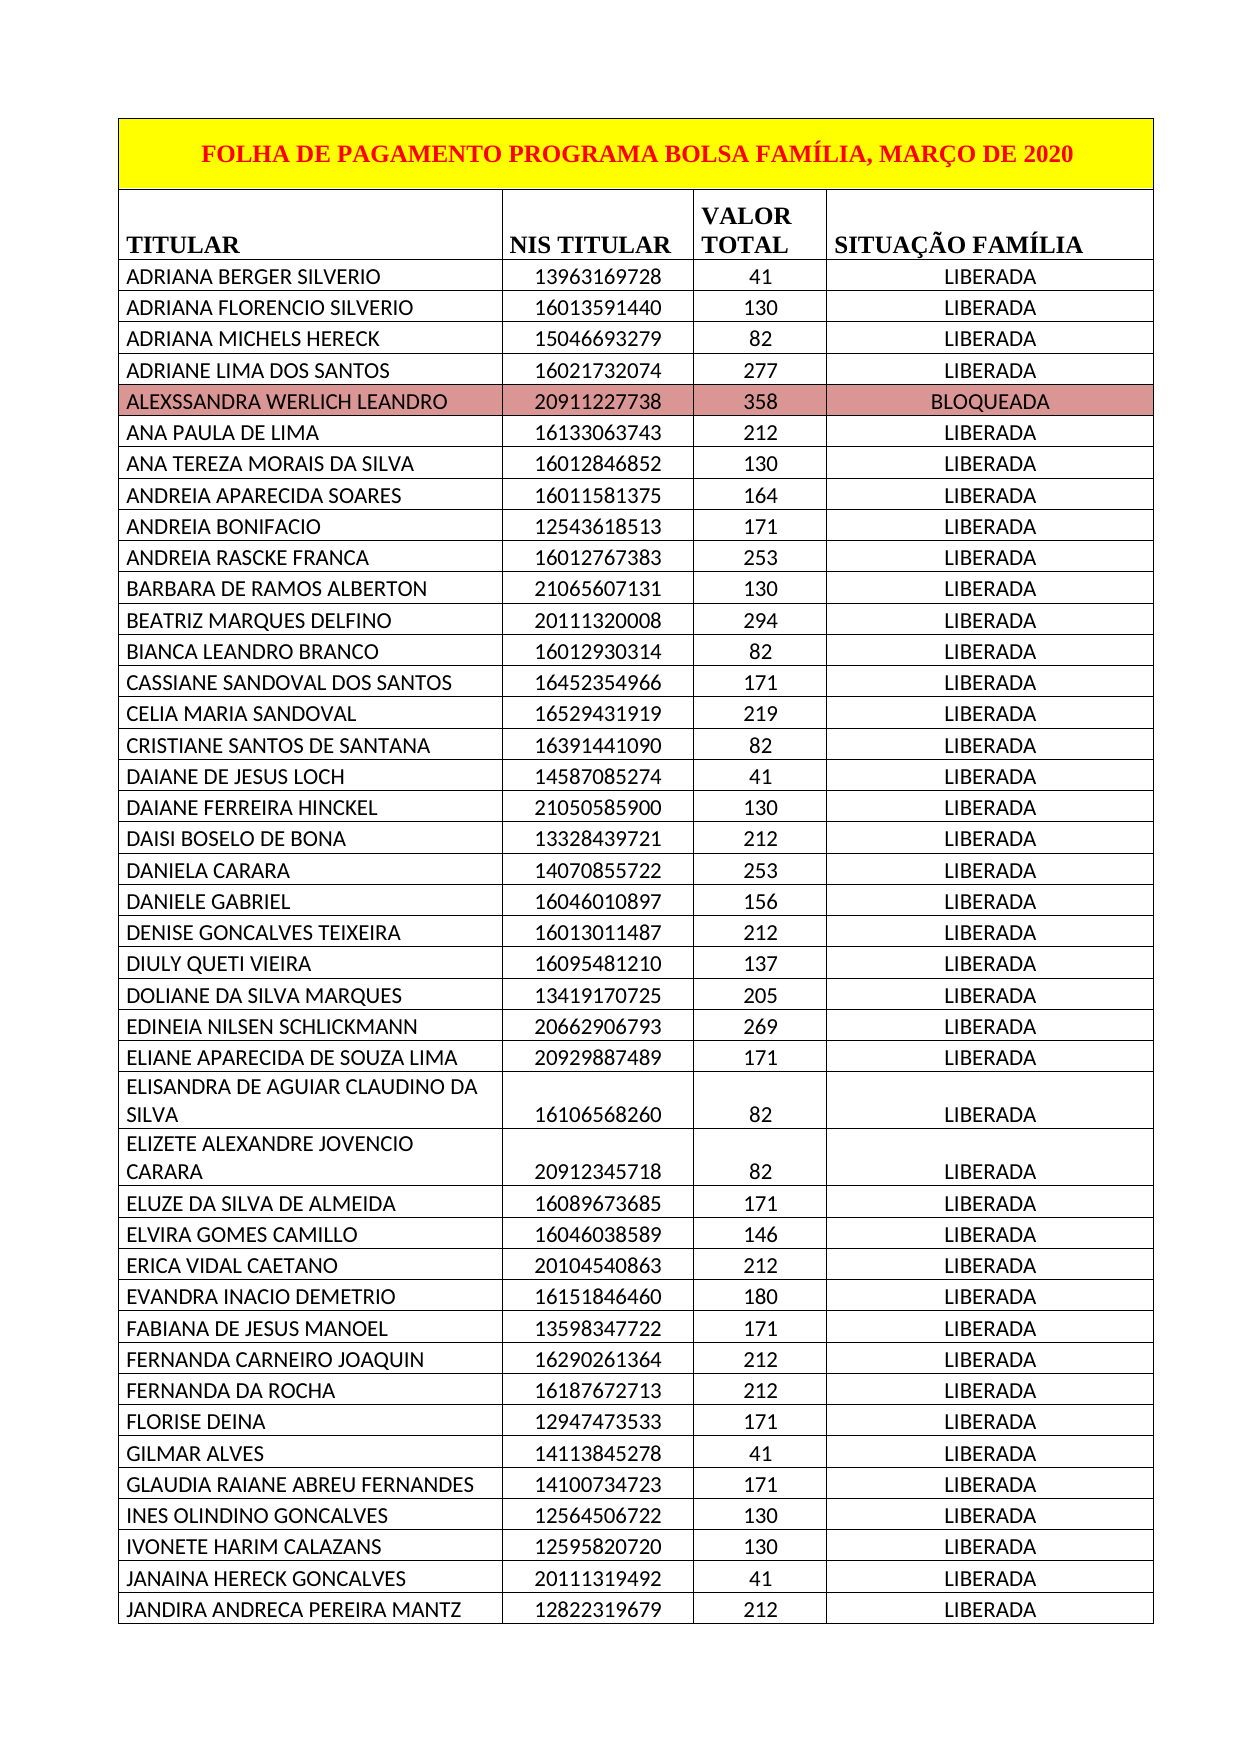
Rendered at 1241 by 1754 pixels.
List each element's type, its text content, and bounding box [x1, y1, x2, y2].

table_cell 21050585900 [503, 791, 693, 821]
table_cell 164 [694, 479, 826, 509]
table_cell ADRIANA MICHELS HERECK [119, 322, 502, 352]
table_cell CELIA MARIA SANDOVAL [119, 697, 502, 727]
table_cell LIBERADA [827, 416, 1153, 446]
table_cell GLAUDIA RAIANE ABREU FERNANDES [119, 1468, 502, 1498]
table_cell LIBERADA [827, 885, 1153, 915]
table_cell ANDREIA APARECIDA SOARES [119, 479, 502, 509]
table_cell 82 [694, 729, 826, 759]
table_cell INES OLINDINO GONCALVES [119, 1499, 502, 1529]
table_cell 12543618513 [503, 510, 693, 540]
table_cell 269 [694, 1010, 826, 1040]
table_cell LIBERADA [827, 1468, 1153, 1498]
table_cell LIBERADA [827, 916, 1153, 946]
table_cell 156 [694, 885, 826, 915]
table_cell FERNANDA DA ROCHA [119, 1374, 502, 1404]
table_cell 171 [694, 1041, 826, 1071]
table_cell LIBERADA [827, 1311, 1153, 1342]
table_cell 13598347722 [503, 1311, 693, 1342]
table_cell DIULY QUETI VIEIRA [119, 947, 502, 977]
table_cell 20662906793 [503, 1010, 693, 1040]
table_cell 171 [694, 1468, 826, 1498]
table_cell 20929887489 [503, 1041, 693, 1071]
table_cell LIBERADA [827, 604, 1153, 634]
table_cell LIBERADA [827, 572, 1153, 602]
table_cell 20104540863 [503, 1249, 693, 1279]
table_cell 130 [694, 572, 826, 602]
table_cell LIBERADA [827, 354, 1153, 384]
table_cell JANAINA HERECK GONCALVES [119, 1561, 502, 1592]
table_cell 12822319679 [503, 1593, 693, 1623]
table_cell LIBERADA [827, 1041, 1153, 1071]
table_cell 171 [694, 666, 826, 696]
table_cell EDINEIA NILSEN SCHLICKMANN [119, 1010, 502, 1040]
table_cell IVONETE HARIM CALAZANS [119, 1530, 502, 1560]
table_cell TITULAR [119, 190, 502, 259]
table_cell FLORISE DEINA [119, 1405, 502, 1435]
table_cell 82 [694, 1072, 826, 1128]
table_cell 16012846852 [503, 447, 693, 477]
table_cell JANDIRA ANDRECA PEREIRA MANTZ [119, 1593, 502, 1623]
table_cell 16529431919 [503, 697, 693, 727]
table_cell DANIELA CARARA [119, 854, 502, 884]
table_cell DAIANE DE JESUS LOCH [119, 760, 502, 790]
table_cell ANDREIA BONIFACIO [119, 510, 502, 540]
table_cell LIBERADA [827, 1280, 1153, 1310]
table_cell LIBERADA [827, 979, 1153, 1009]
table_cell 205 [694, 979, 826, 1009]
table_cell 16187672713 [503, 1374, 693, 1404]
table_cell 212 [694, 1374, 826, 1404]
table_cell LIBERADA [827, 260, 1153, 290]
table_cell 212 [694, 416, 826, 446]
table_cell LIBERADA [827, 947, 1153, 977]
table_cell ANDREIA RASCKE FRANCA [119, 541, 502, 571]
table_cell 16133063743 [503, 416, 693, 446]
table_cell 12595820720 [503, 1530, 693, 1560]
table_cell 16013591440 [503, 291, 693, 321]
table_cell 16012930314 [503, 635, 693, 665]
table_cell 130 [694, 447, 826, 477]
table_cell 253 [694, 541, 826, 571]
table_cell 171 [694, 510, 826, 540]
table_cell 219 [694, 697, 826, 727]
table_cell 277 [694, 354, 826, 384]
table_cell ELIANE APARECIDA DE SOUZA LIMA [119, 1041, 502, 1071]
table_cell 212 [694, 822, 826, 852]
table_cell LIBERADA [827, 1249, 1153, 1279]
table_cell 16095481210 [503, 947, 693, 977]
table_cell 294 [694, 604, 826, 634]
table_cell LIBERADA [827, 291, 1153, 321]
table_cell 212 [694, 1343, 826, 1373]
table_cell BLOQUEADA [827, 385, 1153, 415]
table_cell 41 [694, 760, 826, 790]
table_cell LIBERADA [827, 697, 1153, 727]
table_cell LIBERADA [827, 854, 1153, 884]
table_cell 253 [694, 854, 826, 884]
table_cell LIBERADA [827, 729, 1153, 759]
table_cell ELIZETE ALEXANDRE JOVENCIO CARARA [119, 1129, 502, 1185]
table_cell ADRIANE LIMA DOS SANTOS [119, 354, 502, 384]
table_cell 82 [694, 1129, 826, 1185]
table_cell 16391441090 [503, 729, 693, 759]
table_cell 13328439721 [503, 822, 693, 852]
table_cell 180 [694, 1280, 826, 1310]
table_cell LIBERADA [827, 447, 1153, 477]
table_cell LIBERADA [827, 635, 1153, 665]
table_cell 15046693279 [503, 322, 693, 352]
table_cell ANA TEREZA MORAIS DA SILVA [119, 447, 502, 477]
table_cell GILMAR ALVES [119, 1436, 502, 1467]
table_cell 13419170725 [503, 979, 693, 1009]
table_cell ERICA VIDAL CAETANO [119, 1249, 502, 1279]
table_cell FERNANDA CARNEIRO JOAQUIN [119, 1343, 502, 1373]
table_cell ADRIANA BERGER SILVERIO [119, 260, 502, 290]
table_cell 16151846460 [503, 1280, 693, 1310]
table_cell LIBERADA [827, 1343, 1153, 1373]
table_cell ELVIRA GOMES CAMILLO [119, 1218, 502, 1248]
table_cell 171 [694, 1311, 826, 1342]
table_cell 137 [694, 947, 826, 977]
table_cell 16089673685 [503, 1186, 693, 1217]
table_cell 212 [694, 916, 826, 946]
table_cell 212 [694, 1593, 826, 1623]
table_cell DAIANE FERREIRA HINCKEL [119, 791, 502, 821]
table_cell LIBERADA [827, 1530, 1153, 1560]
table_cell 16013011487 [503, 916, 693, 946]
table_cell DOLIANE DA SILVA MARQUES [119, 979, 502, 1009]
table_cell 20111319492 [503, 1561, 693, 1592]
table_cell LIBERADA [827, 822, 1153, 852]
table_cell 16021732074 [503, 354, 693, 384]
table_cell LIBERADA [827, 1405, 1153, 1435]
table_cell 16011581375 [503, 479, 693, 509]
table_cell CRISTIANE SANTOS DE SANTANA [119, 729, 502, 759]
table_cell LIBERADA [827, 322, 1153, 352]
table_cell 41 [694, 1436, 826, 1467]
table_cell 16046038589 [503, 1218, 693, 1248]
table_cell SITUAÇÃO FAMÍLIA [827, 190, 1153, 259]
table_cell LIBERADA [827, 1593, 1153, 1623]
table_cell BIANCA LEANDRO BRANCO [119, 635, 502, 665]
table_cell 16012767383 [503, 541, 693, 571]
table_cell LIBERADA [827, 1129, 1153, 1185]
table_cell ALEXSSANDRA WERLICH LEANDRO [119, 385, 502, 415]
table_cell 20111320008 [503, 604, 693, 634]
table_cell 41 [694, 1561, 826, 1592]
table_cell BEATRIZ MARQUES DELFINO [119, 604, 502, 634]
table_cell DANIELE GABRIEL [119, 885, 502, 915]
table_cell FABIANA DE JESUS MANOEL [119, 1311, 502, 1342]
table_cell 82 [694, 635, 826, 665]
table_cell LIBERADA [827, 1186, 1153, 1217]
table_cell 16452354966 [503, 666, 693, 696]
table_cell 41 [694, 260, 826, 290]
table_cell EVANDRA INACIO DEMETRIO [119, 1280, 502, 1310]
table_cell 16290261364 [503, 1343, 693, 1373]
table_cell LIBERADA [827, 791, 1153, 821]
table_header FOLHA DE PAGAMENTO PROGRAMA BOLSA FAMÍLIA, MARÇO DE 2020 [119, 119, 1153, 188]
table_cell DAISI BOSELO DE BONA [119, 822, 502, 852]
table_cell 20911227738 [503, 385, 693, 415]
table_cell 14100734723 [503, 1468, 693, 1498]
table_cell BARBARA DE RAMOS ALBERTON [119, 572, 502, 602]
table_cell 16106568260 [503, 1072, 693, 1128]
table_cell 20912345718 [503, 1129, 693, 1185]
table_cell VALOR TOTAL [694, 190, 826, 259]
table_cell LIBERADA [827, 1374, 1153, 1404]
table_cell ANA PAULA DE LIMA [119, 416, 502, 446]
table_cell LIBERADA [827, 760, 1153, 790]
table_cell LIBERADA [827, 479, 1153, 509]
table_cell LIBERADA [827, 666, 1153, 696]
table_cell 14587085274 [503, 760, 693, 790]
table_cell 130 [694, 291, 826, 321]
table_cell LIBERADA [827, 1436, 1153, 1467]
table_cell 171 [694, 1405, 826, 1435]
table_cell 358 [694, 385, 826, 415]
table_cell LIBERADA [827, 541, 1153, 571]
table_cell LIBERADA [827, 1072, 1153, 1128]
table_cell 82 [694, 322, 826, 352]
table_cell ELUZE DA SILVA DE ALMEIDA [119, 1186, 502, 1217]
table_cell CASSIANE SANDOVAL DOS SANTOS [119, 666, 502, 696]
table_cell 16046010897 [503, 885, 693, 915]
table_cell 130 [694, 791, 826, 821]
table_cell 21065607131 [503, 572, 693, 602]
table_cell 171 [694, 1186, 826, 1217]
table_cell 146 [694, 1218, 826, 1248]
table_cell 14070855722 [503, 854, 693, 884]
table_cell 14113845278 [503, 1436, 693, 1467]
table_cell LIBERADA [827, 1218, 1153, 1248]
table_cell 12564506722 [503, 1499, 693, 1529]
table_cell NIS TITULAR [503, 190, 693, 259]
table_cell ADRIANA FLORENCIO SILVERIO [119, 291, 502, 321]
table_cell 12947473533 [503, 1405, 693, 1435]
table_cell DENISE GONCALVES TEIXEIRA [119, 916, 502, 946]
table_cell 130 [694, 1530, 826, 1560]
table_cell LIBERADA [827, 510, 1153, 540]
table_cell 130 [694, 1499, 826, 1529]
table_cell LIBERADA [827, 1010, 1153, 1040]
table_cell LIBERADA [827, 1499, 1153, 1529]
table_cell ELISANDRA DE AGUIAR CLAUDINO DA SILVA [119, 1072, 502, 1128]
table_cell 13963169728 [503, 260, 693, 290]
table_cell LIBERADA [827, 1561, 1153, 1592]
table_cell 212 [694, 1249, 826, 1279]
